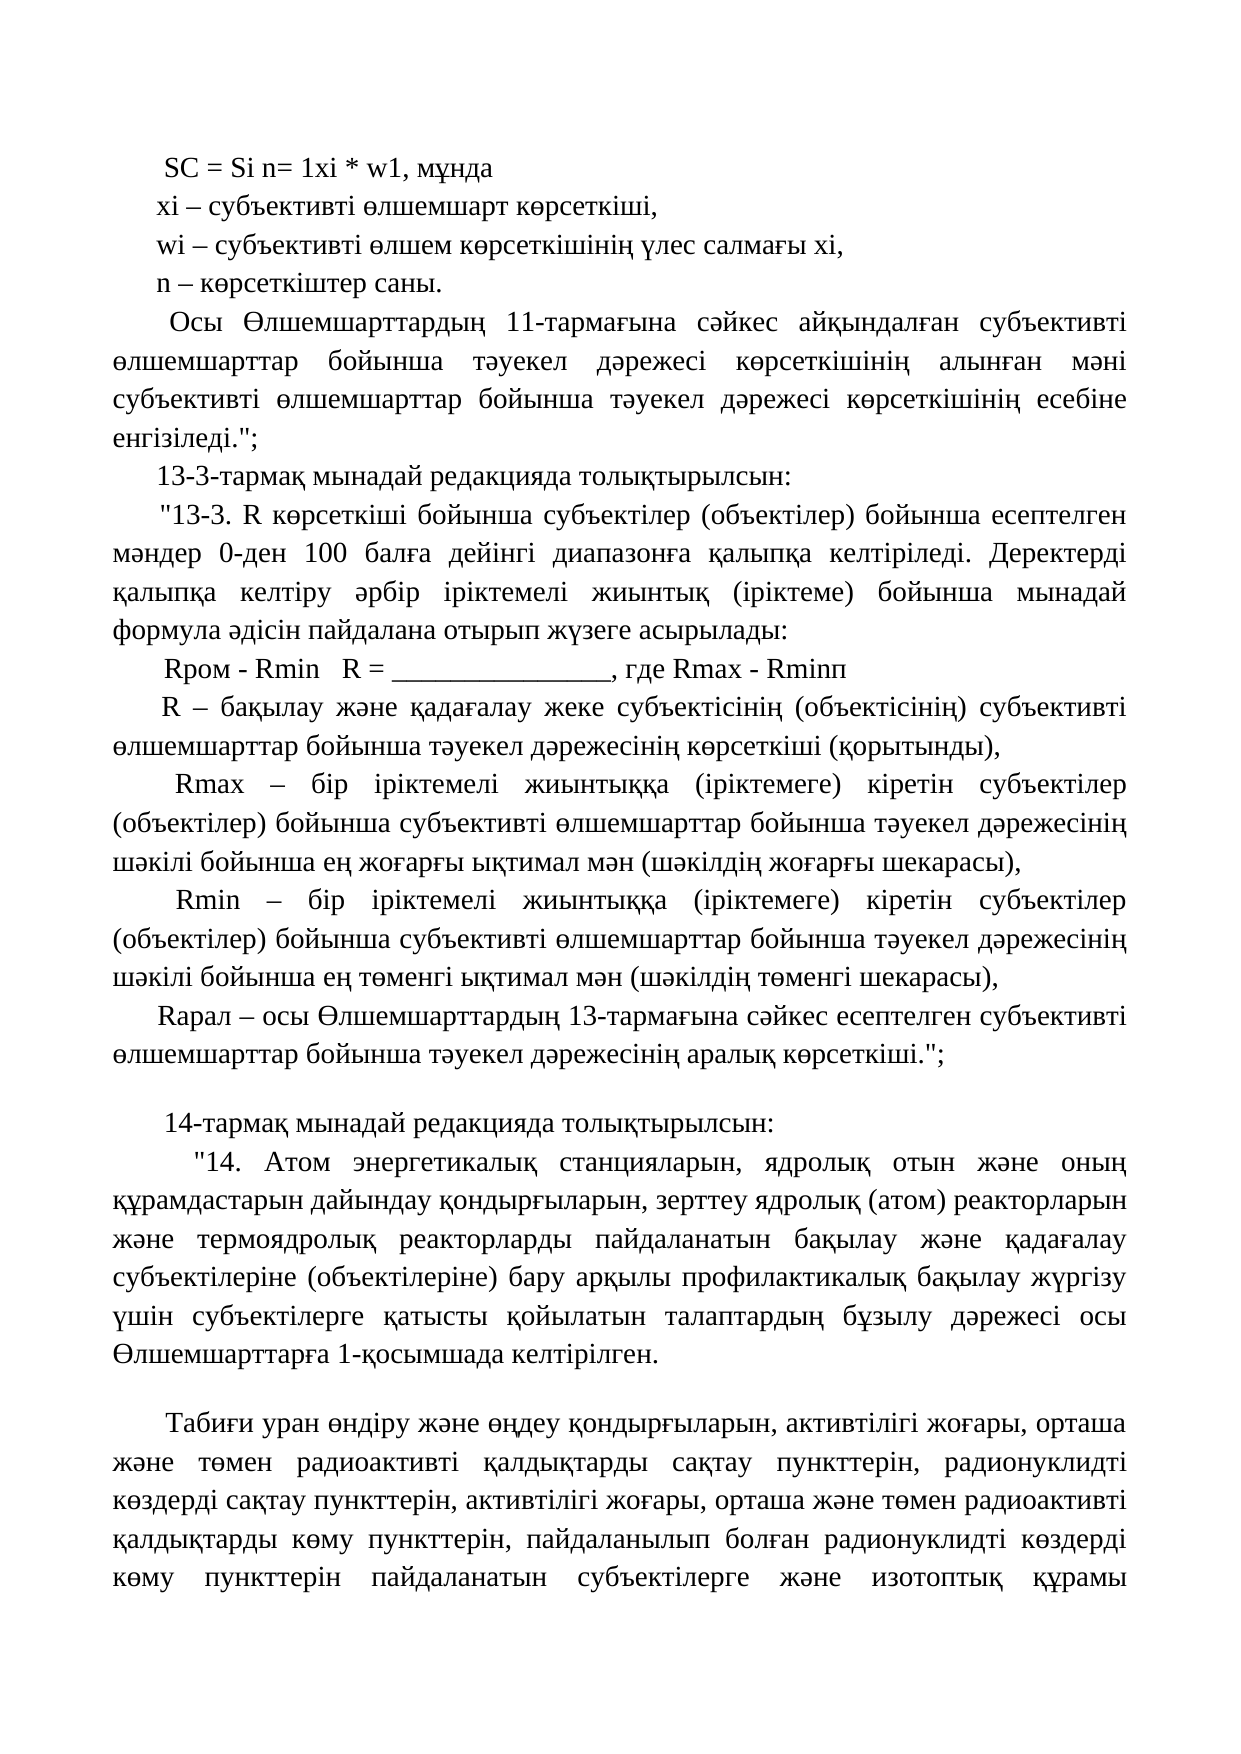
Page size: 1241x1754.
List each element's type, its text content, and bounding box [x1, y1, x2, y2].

text "14. Атом энергетикалық станцияларын, ядролық отын және оның құрамдастарын дайындау қондырғыларын, зерттеу ядролық (атом) реакторларын және термоядролық реакторларды пайдаланатын бақылау және қадағалау субъектілеріне (объектілеріне) бару арқылы профилактикалық бақылау жүргізу үшін субъектілерге қатысты қойылатын талаптардың бұзылу дәрежесі осы Өлшемшарттарға 1-қосымшада келтірілген. [112, 1144, 1128, 1370]
text Rарал – осы Өлшемшарттардың 13-тармағына сәйкес есептелген субъективті өлшемшарттар бойынша тәуекел дәрежесінің аралық көрсеткіші."; [112, 998, 1128, 1070]
text Rmax – бір іріктемелі жиынтыққа (іріктемеге) кіретін субъектілер (объектілер) бойынша субъективті өлшемшарттар бойынша тәуекел дәрежесінің шәкілі бойынша ең жоғарғы ықтимал мән (шәкілдің жоғарғы шекарасы), [112, 767, 1128, 877]
text Rром - Rmin R = _______________, где Rmax - Rminп [112, 651, 1128, 684]
text wi – субъективті өлшем көрсеткішінің үлес салмағы xi, [112, 227, 1128, 261]
text R – бақылау және қадағалау жеке субъектісінің (объектісінің) субъективті өлшемшарттар бойынша тәуекел дәрежесінің көрсеткіші (қорытынды), [112, 689, 1128, 762]
text "13-3. R көрсеткіші бойынша субъектілер (объектілер) бойынша есептелген мәндер 0-ден 100 балға дейінгі диапазонға қалыпқа келтіріледі. Деректерді қалыпқа келтіру әрбір іріктемелі жиынтық (іріктеме) бойынша мынадай формула әдісін пайдалана отырып жүзеге асырылады: [112, 497, 1128, 646]
text xi – субъективті өлшемшарт көрсеткіші, [112, 188, 1128, 222]
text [112, 1405, 1128, 1593]
text SC = Si n= 1xi * w1, мұнда [112, 150, 1128, 183]
text 14-тармақ мынадай редакцияда толықтырылсын: [112, 1105, 1128, 1139]
text n – көрсеткіштер саны. [112, 266, 1128, 299]
text 13-3-тармақ мынадай редакцияда толықтырылсын: [112, 458, 1128, 492]
text Осы Өлшемшарттардың 11-тармағына сәйкес айқындалған субъективті өлшемшарттар бойынша тәуекел дәрежесі көрсеткішінің алынған мәні субъективті өлшемшарттар бойынша тәуекел дәрежесі көрсеткішінің есебіне енгізіледі."; [112, 304, 1128, 453]
text Rmin – бір іріктемелі жиынтыққа (іріктемеге) кіретін субъектілер (объектілер) бойынша субъективті өлшемшарттар бойынша тәуекел дәрежесінің шәкілі бойынша ең төменгі ықтимал мән (шәкілдің төменгі шекарасы), [112, 882, 1128, 993]
